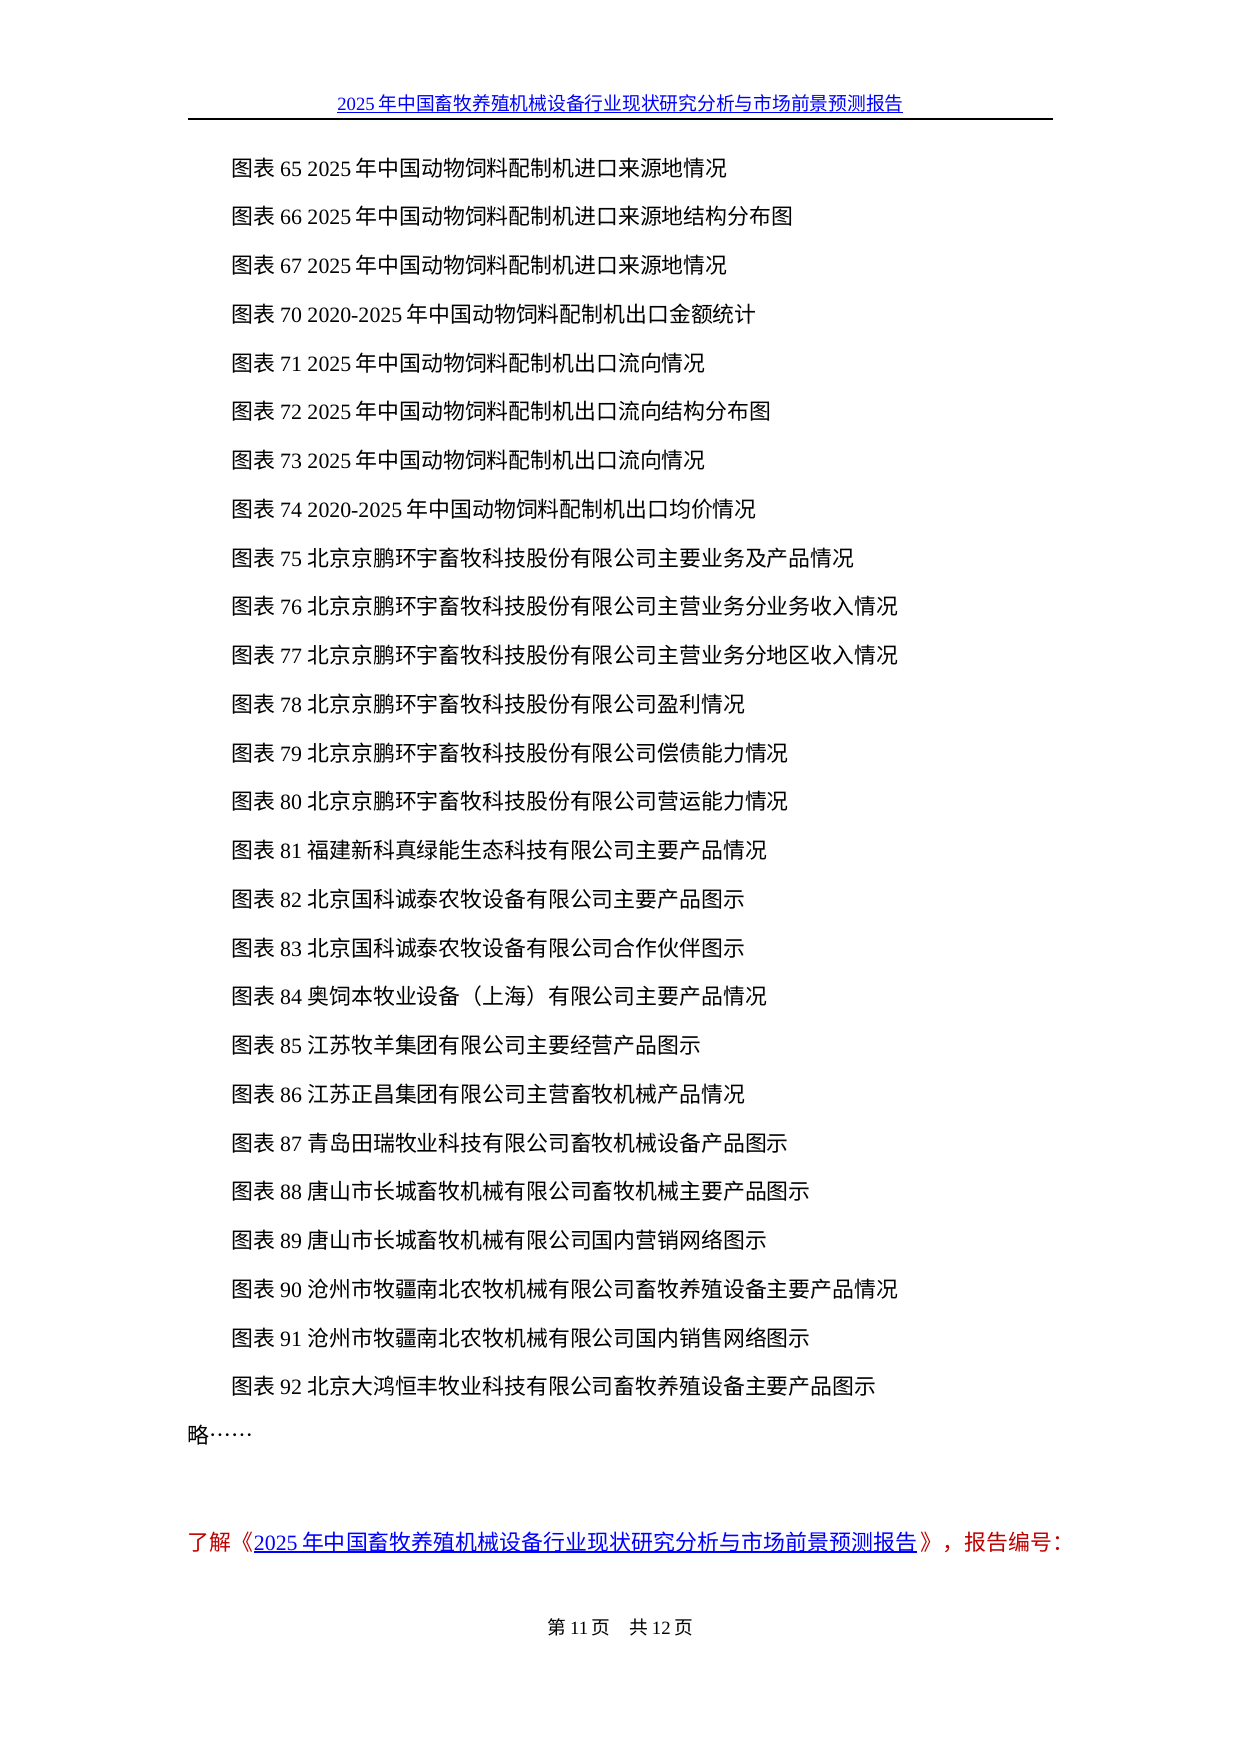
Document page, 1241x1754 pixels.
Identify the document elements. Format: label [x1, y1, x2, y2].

text [187, 150, 1053, 1450]
text [187, 1524, 1053, 1557]
